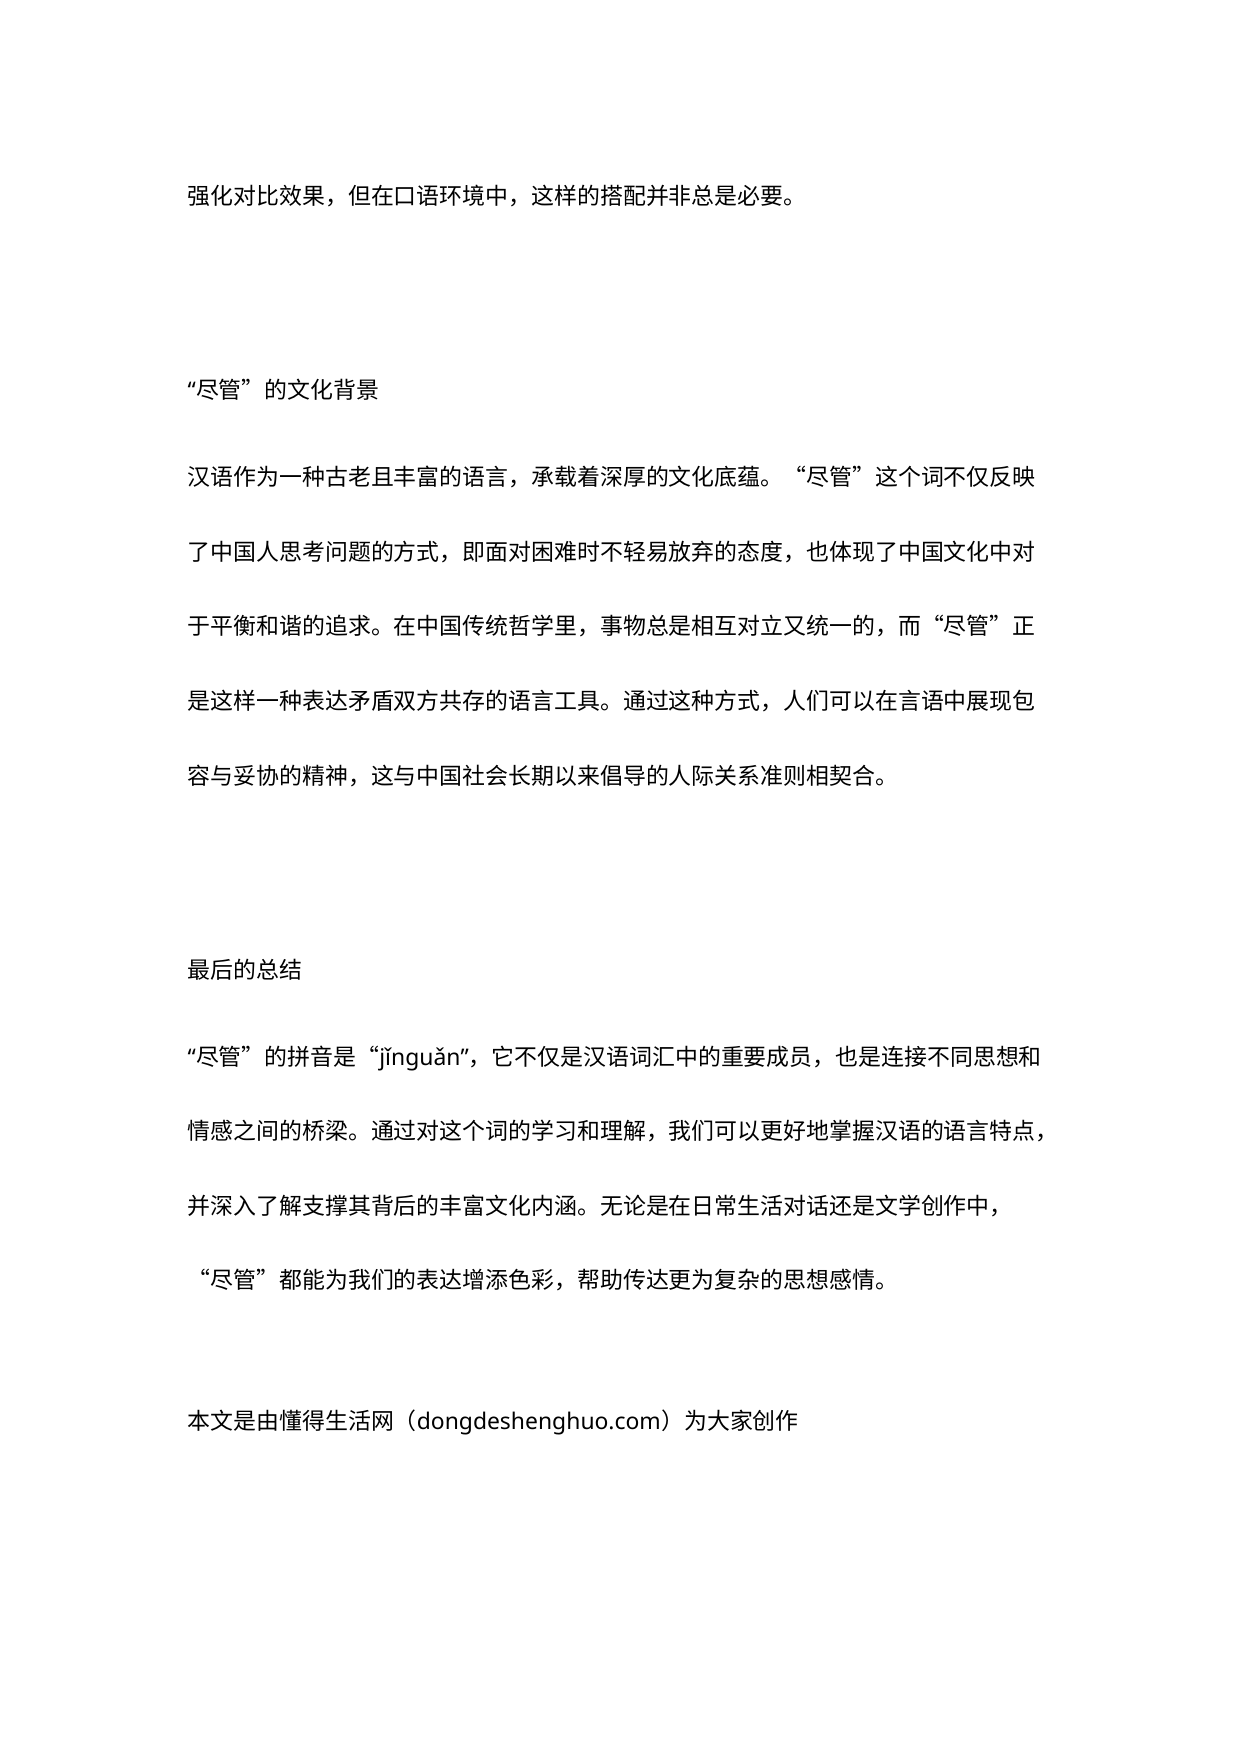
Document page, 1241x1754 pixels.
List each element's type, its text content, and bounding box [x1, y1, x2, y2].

text “尽管”的文化背景 [187, 356, 1053, 421]
text 最后的总结 [187, 936, 1053, 1001]
text 本文是由懂得生活网（dongdeshenghuo.com）为大家创作 [187, 1387, 1053, 1452]
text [187, 162, 1053, 227]
text “尽管”的拼音是“jǐnguǎn”，它不仅是汉语词汇中的重要成员，也是连接不同思想和情感之间的桥梁。通过对这个词的学习和理解，我们可以更好地掌握汉语的语言特点，并深入了解支撑其背后的丰富文化内涵。无论是在日常生活对话还是文学创作中，“尽管”都能为我们的表达增添色彩，帮助传达更为复杂的思想感情。 [187, 1022, 1053, 1312]
text 汉语作为一种古老且丰富的语言，承载着深厚的文化底蕴。“尽管”这个词不仅反映了中国人思考问题的方式，即面对困难时不轻易放弃的态度，也体现了中国文化中对于平衡和谐的追求。在中国传统哲学里，事物总是相互对立又统一的，而“尽管”正是这样一种表达矛盾双方共存的语言工具。通过这种方式，人们可以在言语中展现包容与妥协的精神，这与中国社会长期以来倡导的人际关系准则相契合。 [187, 443, 1053, 807]
